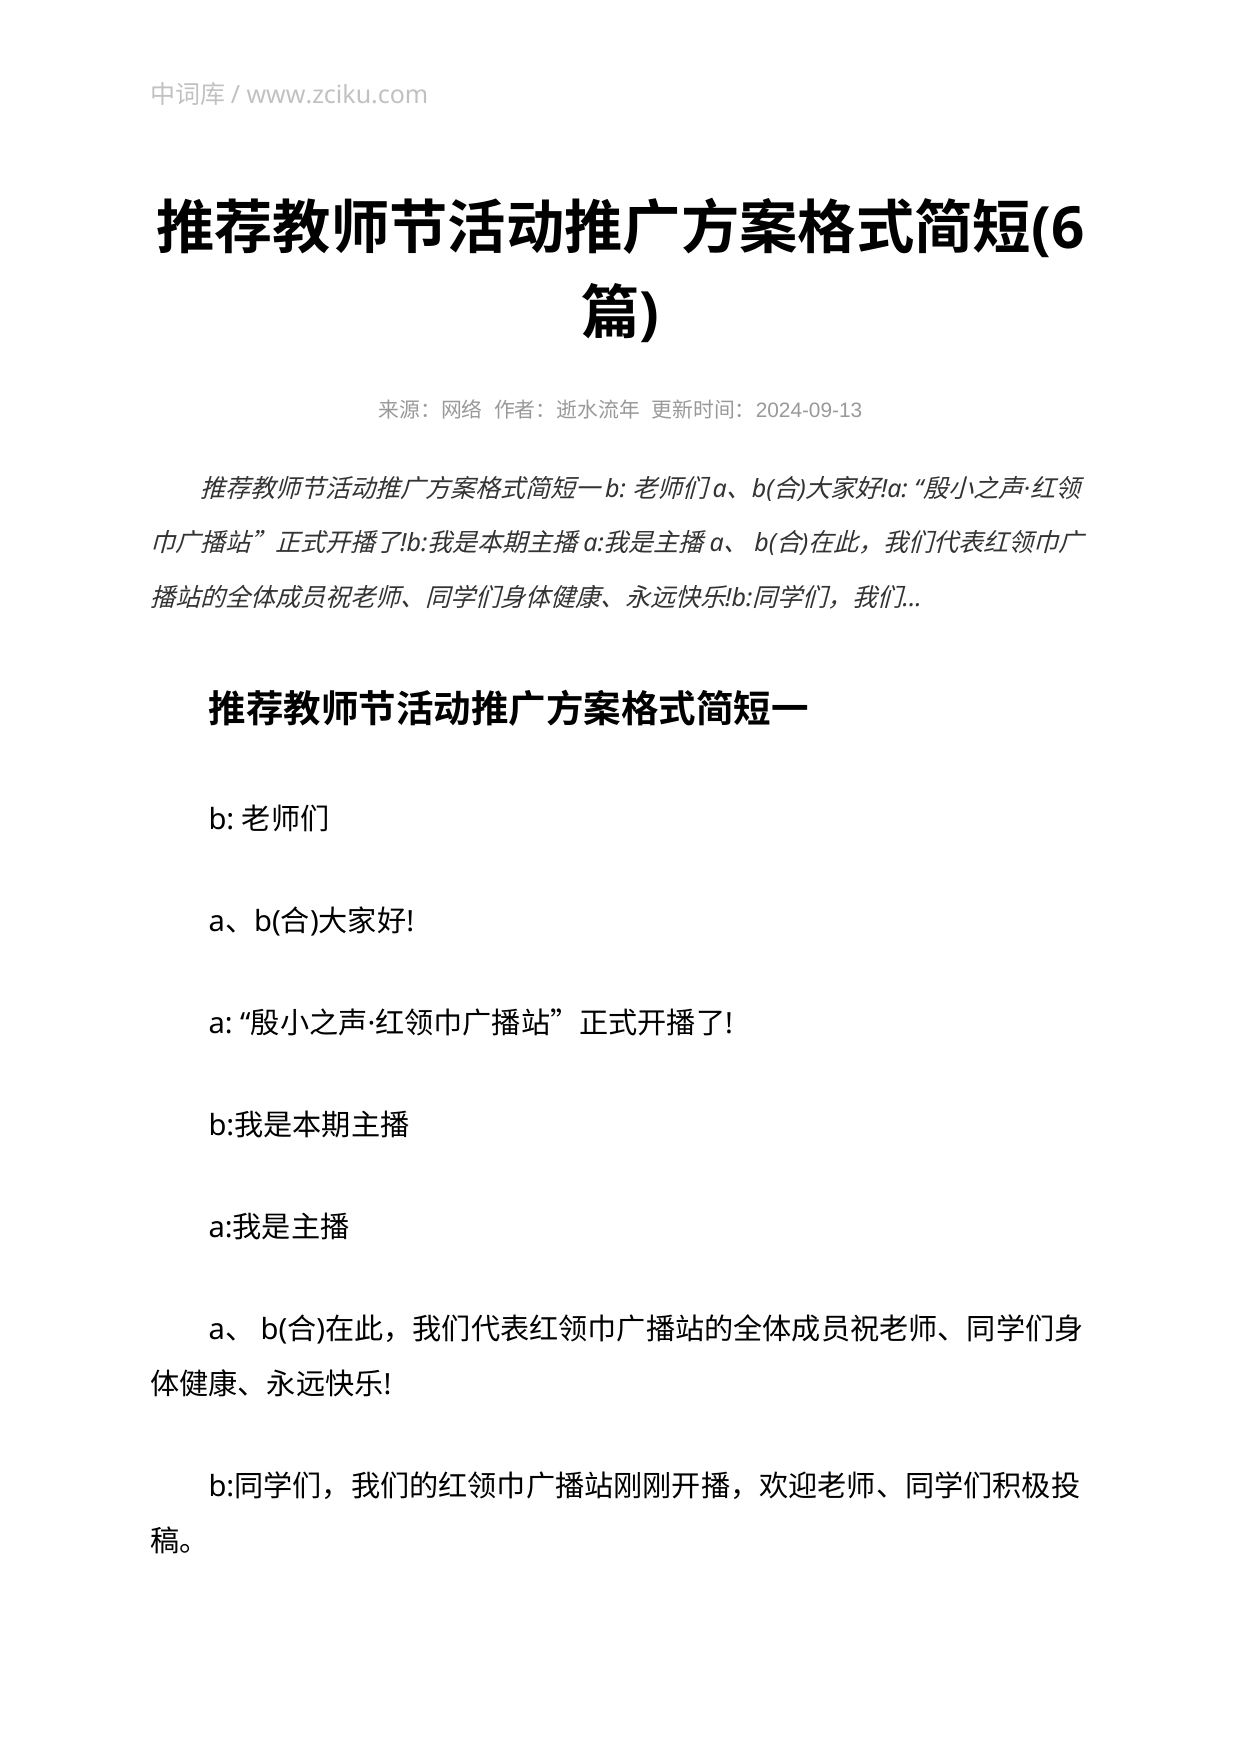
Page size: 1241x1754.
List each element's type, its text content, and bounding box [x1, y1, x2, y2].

text b:同学们，我们的红领巾广播站刚刚开播，欢迎老师、同学们积极投稿。 [150, 1463, 1090, 1560]
text a、 b(合)在此，我们代表红领巾广播站的全体成员祝老师、同学们身体健康、永远快乐! [150, 1306, 1090, 1403]
text a:我是主播 [150, 1204, 1090, 1246]
text a: “殷小之声·红领巾广播站”正式开播了! [150, 1000, 1090, 1042]
subtitle 推荐教师节活动推广方案格式简短(6篇) [150, 181, 1090, 351]
text b: 老师们 [150, 796, 1090, 838]
text a、b(合)大家好! [150, 898, 1090, 940]
text 来源：网络 作者：逝水流年 更新时间：2024-09-13 [150, 398, 1090, 422]
text 推荐教师节活动推广方案格式简短一 [150, 678, 1090, 733]
text b:我是本期主播 [150, 1102, 1090, 1144]
text 推荐教师节活动推广方案格式简短一b: 老师们a、b(合)大家好!a: “殷小之声·红领巾广播站”正式开播了!b:我是本期主播 a:我是主播 a、 b(合)在此，我们代表红领巾广播站的全体成员祝老师、同学们身体健康、永远快乐!b:同学们，我们... [150, 468, 1090, 613]
